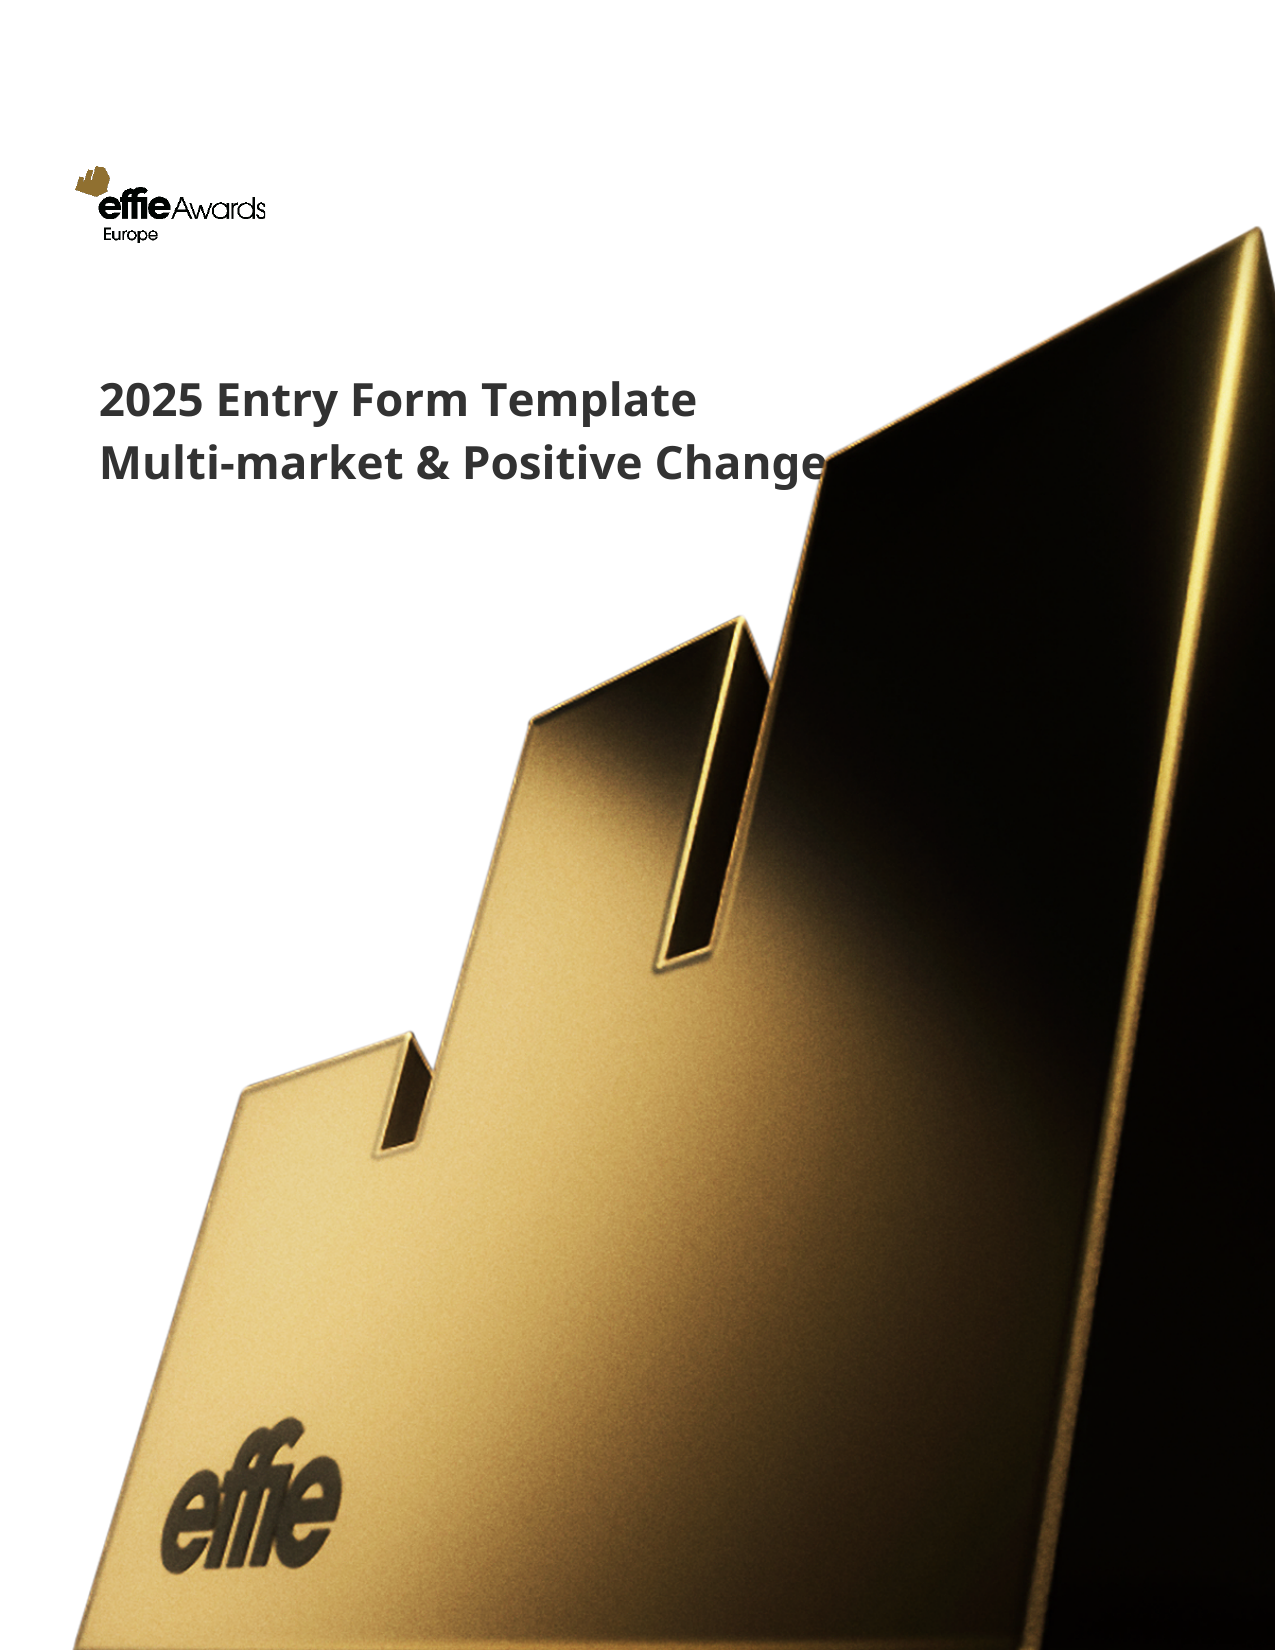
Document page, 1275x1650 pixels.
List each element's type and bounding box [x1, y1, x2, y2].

picture [0, 166, 1275, 1650]
